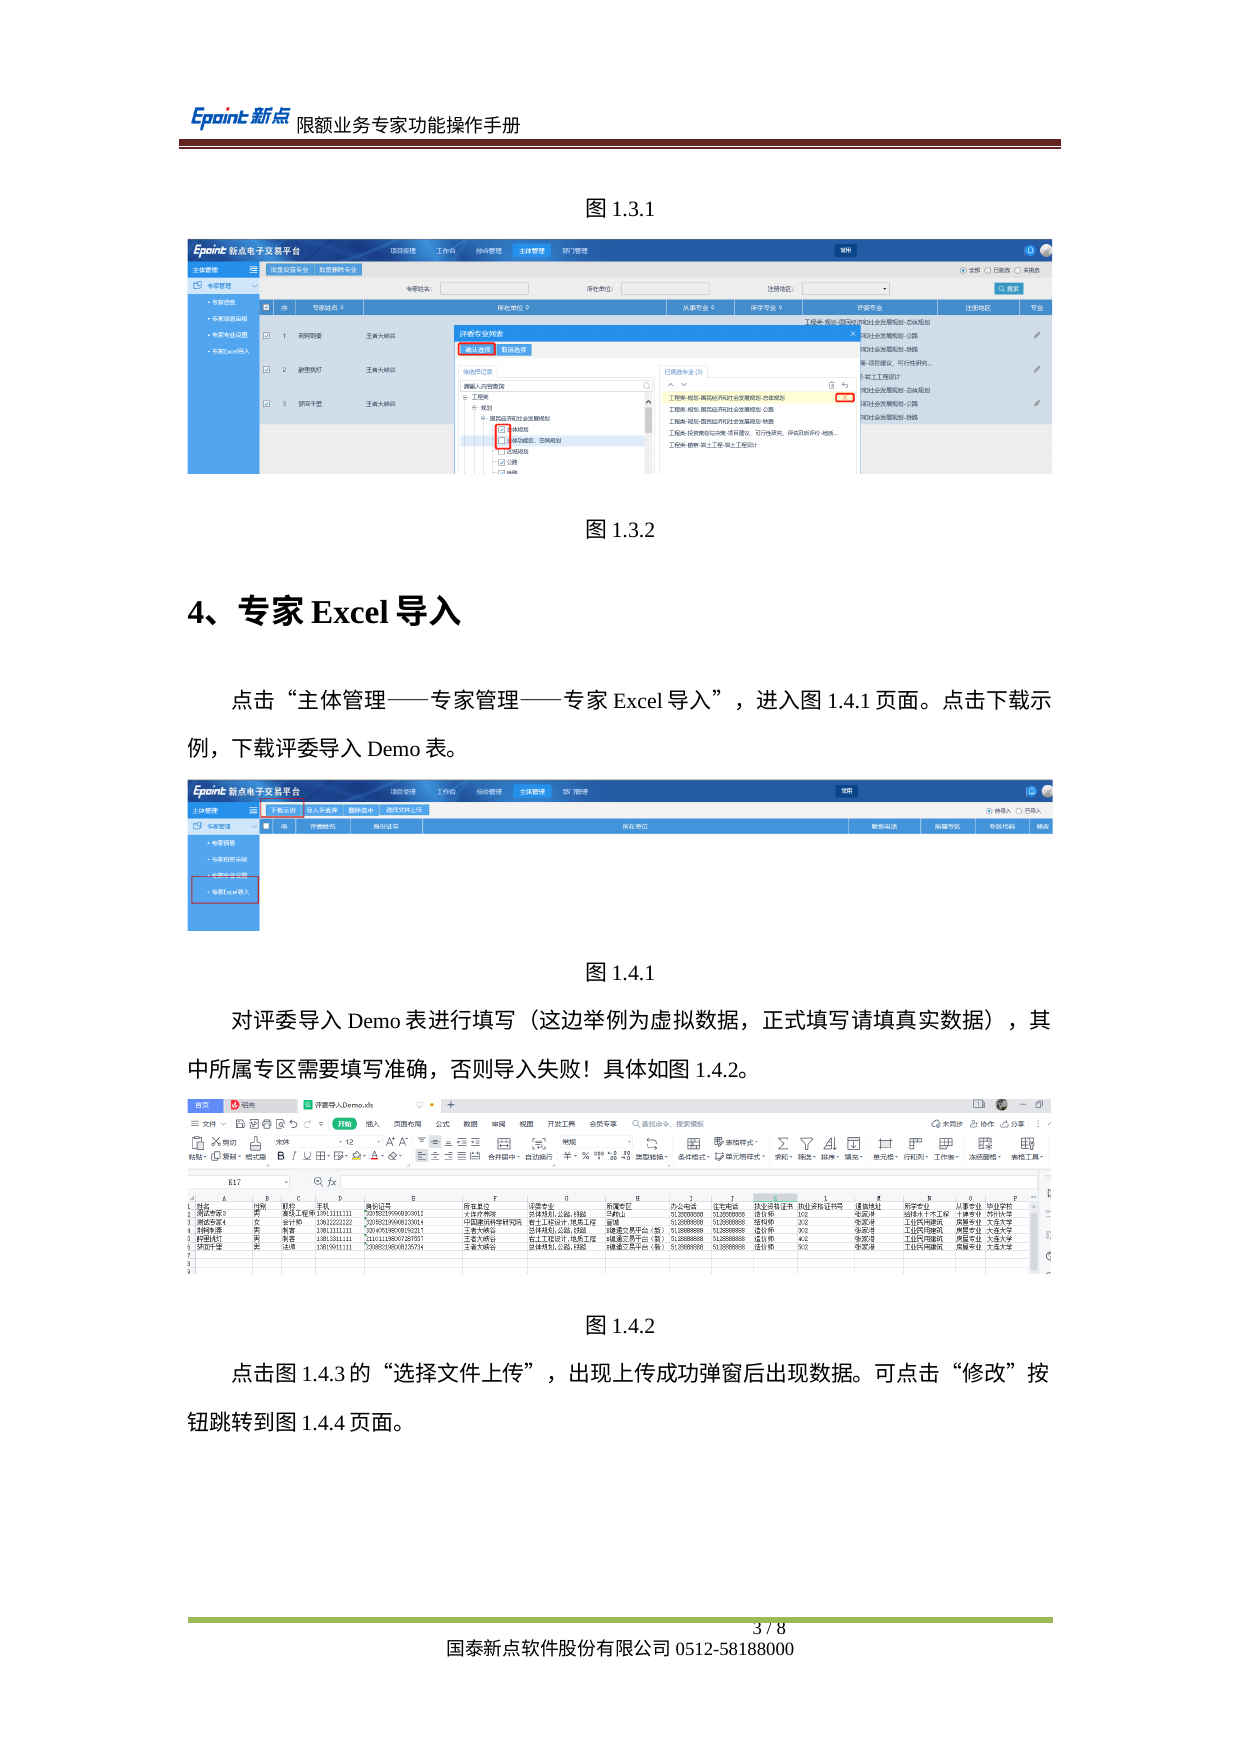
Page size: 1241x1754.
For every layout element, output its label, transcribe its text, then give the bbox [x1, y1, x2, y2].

text 图1.3.2 [187, 511, 1053, 544]
picture [187, 90, 296, 133]
picture [187, 1099, 1051, 1274]
list 对评委导入Demo表进行填写（这边举例为虚拟数据，正式填写请填真实数据），其中所属专区需要填写准确，否则导入失败！具体如图1.4.2。 [187, 1003, 1053, 1084]
picture [187, 779, 1053, 931]
list 点击图1.4.3的“选择文件上传”，出现上传成功弹窗后出现数据。可点击“修改”按钮跳转到图1.4.4页面。 [187, 1356, 1053, 1437]
text 图1.3.1 [187, 191, 1053, 223]
picture [187, 238, 1053, 474]
subtitle 专家Excel导入 [187, 576, 1053, 641]
list 图1.4.2 [187, 1307, 1053, 1340]
list 点击“主体管理——专家管理——专家Excel导入”，进入图1.4.1页面。点击下载示例，下载评委导入Demo表。 [187, 682, 1053, 763]
list 图1.4.1 [187, 954, 1053, 987]
